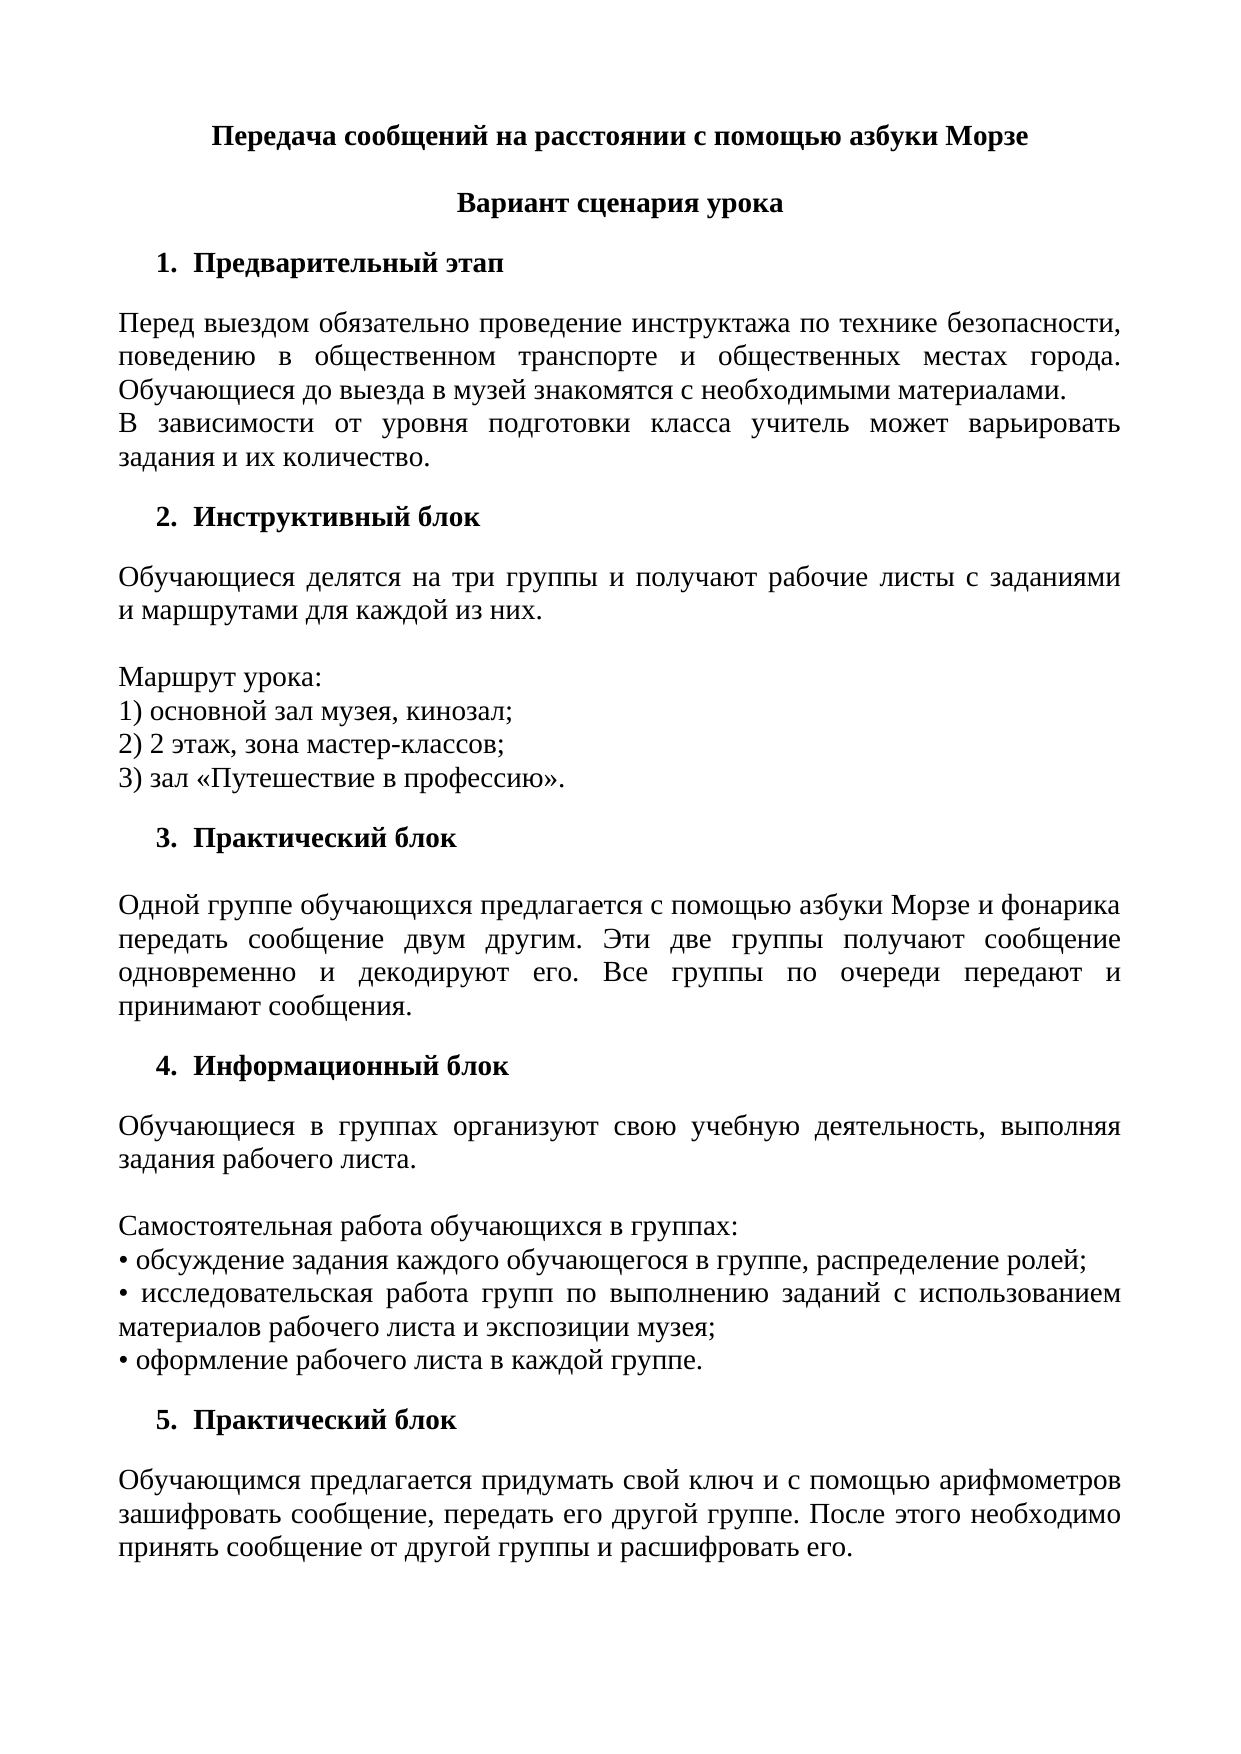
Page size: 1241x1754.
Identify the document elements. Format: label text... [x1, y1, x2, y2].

text • оформление рабочего листа в каждой группе. [118, 1342, 1122, 1376]
list Практический блок [156, 1402, 1122, 1436]
text Передача сообщений на расстоянии с помощью азбуки Морзе [118, 118, 1122, 152]
text Обучающиеся делятся на три группы и получают рабочие листы с заданиями и маршрутами для каждой из них. [118, 559, 1122, 626]
text Одной группе обучающихся предлагается с помощью азбуки Морзе и фонарика передать сообщение двум другим. Эти две группы получают сообщение одновременно и декодируют его. Все группы по очереди передают и принимают сообщения. [118, 887, 1122, 1021]
text • обсуждение задания каждого обучающегося в группе, распределение ролей; [118, 1242, 1122, 1275]
list Информационный блок [156, 1048, 1122, 1081]
text Обучающиеся в группах организуют свою учебную деятельность, выполняя задания рабочего листа. [118, 1108, 1122, 1175]
text Маршрут урока: [118, 659, 1122, 693]
text Перед выездом обязательно проведение инструктажа по технике безопасности, поведению в общественном транспорте и общественных местах города. Обучающиеся до выезда в музей знакомятся с необходимыми материалами. [118, 305, 1122, 406]
text В зависимости от уровня подготовки класса учитель может варьировать задания и их количество. [118, 406, 1122, 473]
text 3) зал «Путешествие в профессию». [118, 760, 1122, 794]
list Практический блок [156, 820, 1122, 854]
text Обучающимся предлагается придумать свой ключ и с помощью арифмометров зашифровать сообщение, передать его другой группе. После этого необходимо принять сообщение от другой группы и расшифровать его. [118, 1462, 1122, 1563]
list Предварительный этап [156, 245, 1122, 279]
text Самостоятельная работа обучающихся в группах: [118, 1208, 1122, 1242]
text • исследовательская работа групп по выполнению заданий с использованием материалов рабочего листа и экспозиции музея; [118, 1275, 1122, 1342]
text 1) основной зал музея, кинозал; [118, 693, 1122, 727]
list Инструктивный блок [156, 499, 1122, 533]
text Вариант сценария урока [118, 185, 1122, 219]
text 2) 2 этаж, зона мастер-классов; [118, 727, 1122, 760]
